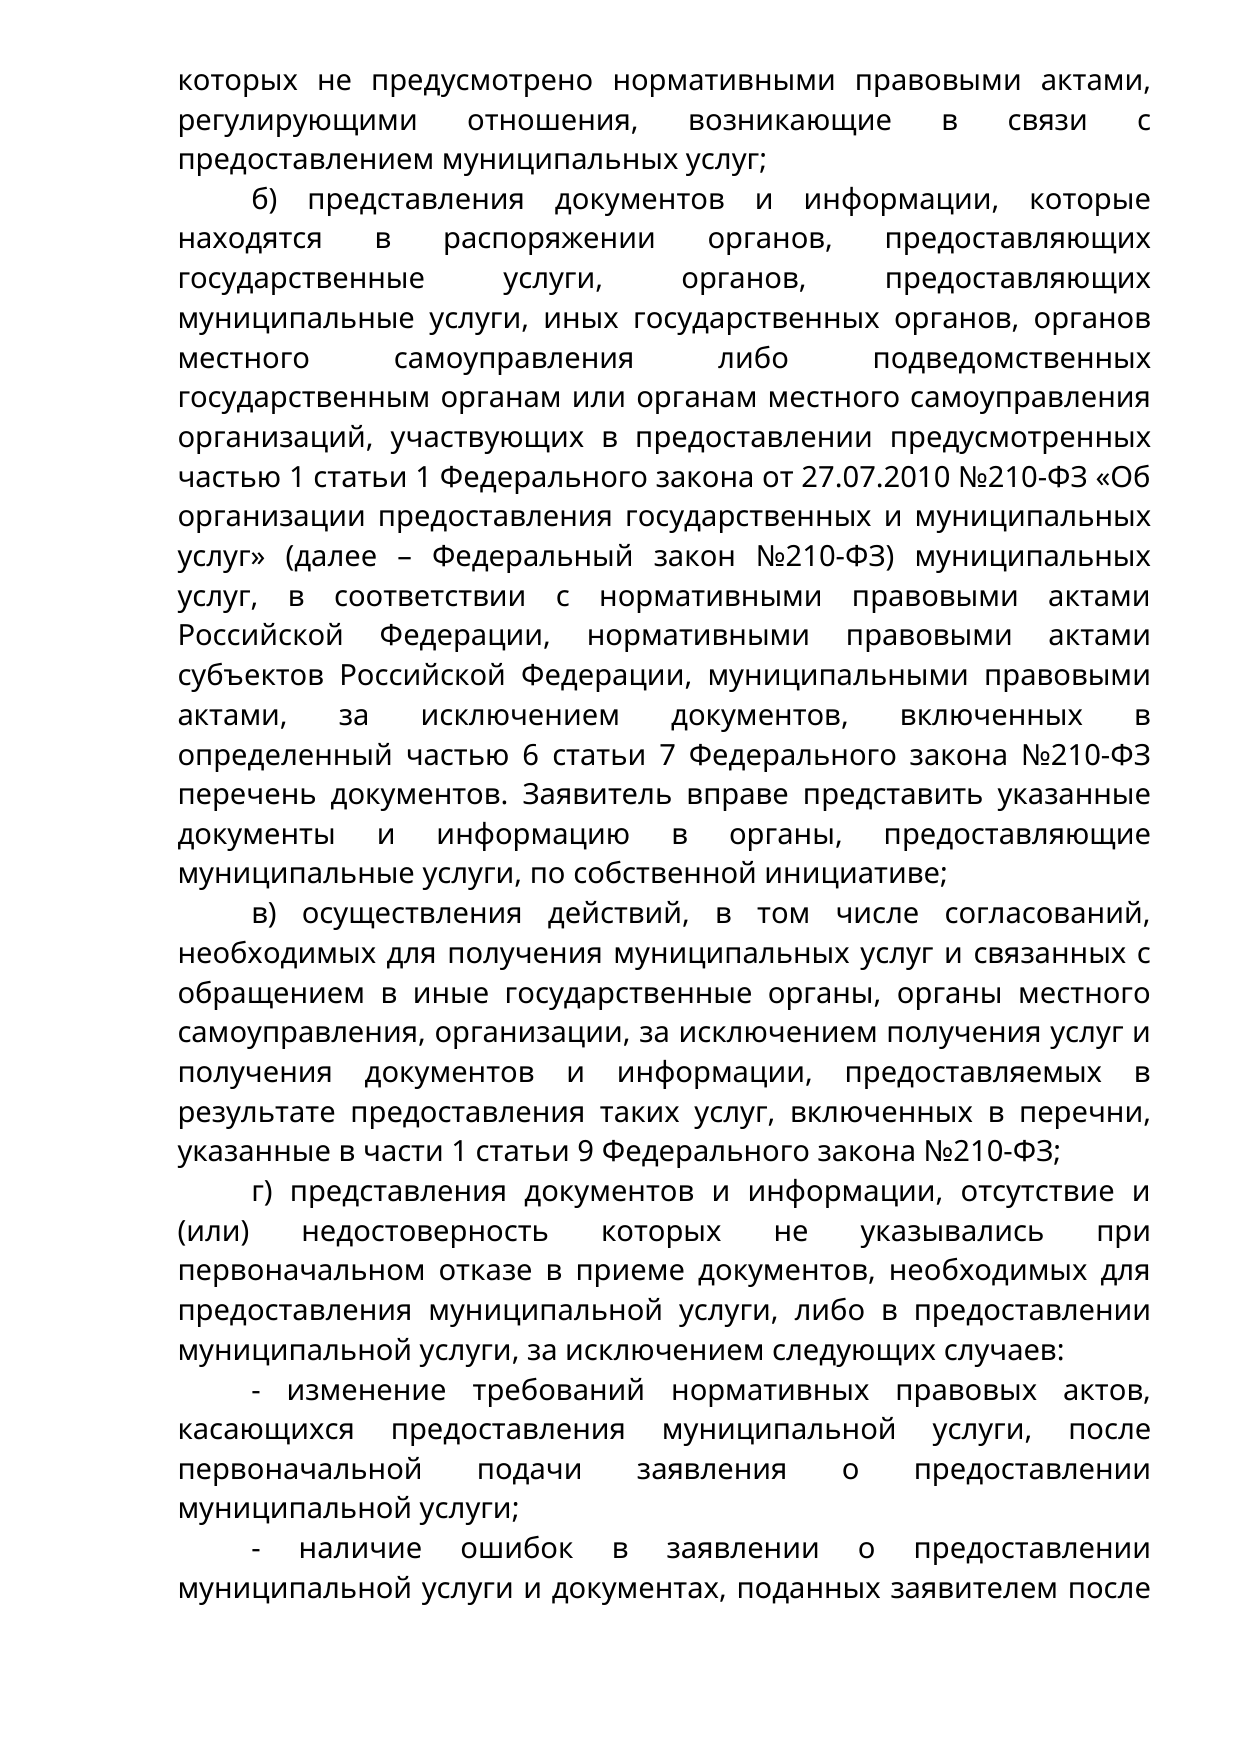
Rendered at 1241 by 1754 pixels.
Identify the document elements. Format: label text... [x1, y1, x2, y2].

text - изменение требований нормативных правовых актов, касающихся предоставления муниципальной услуги, после первоначальной подачи заявления о предоставлении муниципальной услуги; [177, 1369, 1152, 1527]
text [177, 1527, 1152, 1607]
text б) представления документов и информации, которые находятся в распоряжении органов, предоставляющих государственные услуги, органов, предоставляющих муниципальные услуги, иных государственных органов, органов местного самоуправления либо подведомственных государственным органам или органам местного самоуправления организаций, участвующих в предоставлении предусмотренных частью 1 статьи 1 Федерального закона от 27.07.2010 №210-ФЗ «Об организации предоставления государственных и муниципальных услуг» (далее – Федеральный закон №210-ФЗ) муниципальных услуг, в соответствии с нормативными правовыми актами Российской Федерации, нормативными правовыми актами субъектов Российской Федерации, муниципальными правовыми актами, за исключением документов, включенных в определенный частью 6 статьи 7 Федерального закона №210-ФЗ перечень документов. Заявитель вправе представить указанные документы и информацию в органы, предоставляющие муниципальные услуги, по собственной инициативе; [177, 178, 1152, 892]
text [177, 59, 1152, 178]
text г) представления документов и информации, отсутствие и (или) недостоверность которых не указывались при первоначальном отказе в приеме документов, необходимых для предоставления муниципальной услуги, либо в предоставлении муниципальной услуги, за исключением следующих случаев: [177, 1170, 1152, 1369]
text в) осуществления действий, в том числе согласований, необходимых для получения муниципальных услуг и связанных с обращением в иные государственные органы, органы местного самоуправления, организации, за исключением получения услуг и получения документов и информации, предоставляемых в результате предоставления таких услуг, включенных в перечни, указанные в части 1 статьи 9 Федерального закона №210-ФЗ; [177, 892, 1152, 1170]
